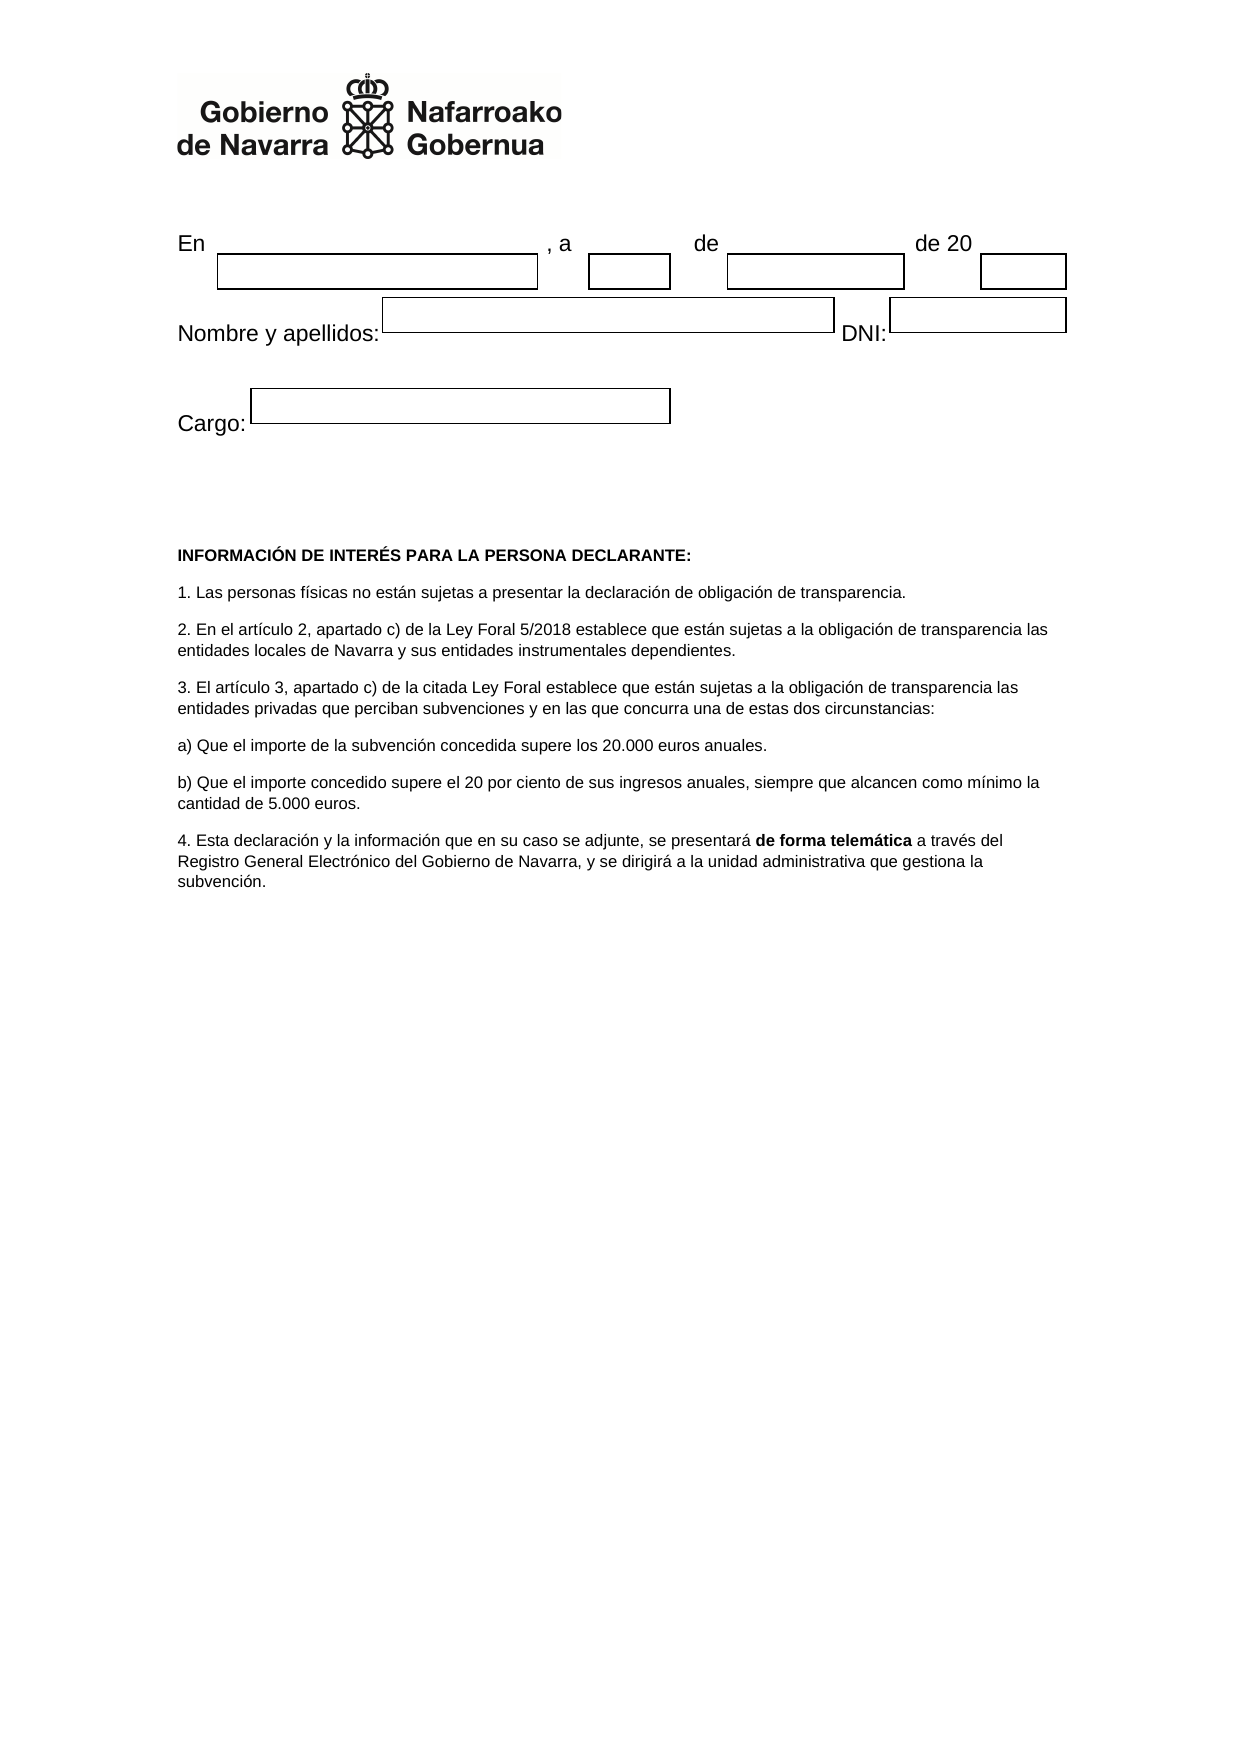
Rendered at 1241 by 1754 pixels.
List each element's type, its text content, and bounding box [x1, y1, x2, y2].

text 1. Las personas físicas no están sujetas a presentar la declaración de obligación de transparencia. [177, 583, 1063, 602]
text Cargo: [177, 410, 1063, 436]
text 3. El artículo 3, apartado c) de la citada Ley Foral establece que están sujetas a la obligación de transparencia las entidades privadas que perciban subvenciones y en las que concurra una de estas dos circunstancias: [177, 678, 1063, 718]
text 4. Esta declaración y la información que en su caso se adjunte, se presentará de forma telemática a través del Registro General Electrónico del Gobierno de Navarra, y se dirigirá a la unidad administrativa que gestiona la subvención. [177, 831, 1063, 891]
text INFORMACIÓN DE INTERÉS PARA LA PERSONA DECLARANTE: [177, 545, 1063, 564]
text b) Que el importe concedido supere el 20 por ciento de sus ingresos anuales, siempre que alcancen como mínimo la cantidad de 5.000 euros. [177, 773, 1063, 813]
text En , a de de 20 [177, 229, 1063, 256]
text a) Que el importe de la subvención concedida supere los 20.000 euros anuales. [177, 736, 1063, 755]
text 2. En el artículo 2, apartado c) de la Ley Foral 5/2018 establece que están sujetas a la obligación de transparencia las entidades locales de Navarra y sus entidades instrumentales dependientes. [177, 620, 1063, 660]
text Nombre y apellidos: DNI: [177, 320, 1063, 346]
picture [177, 73, 562, 159]
